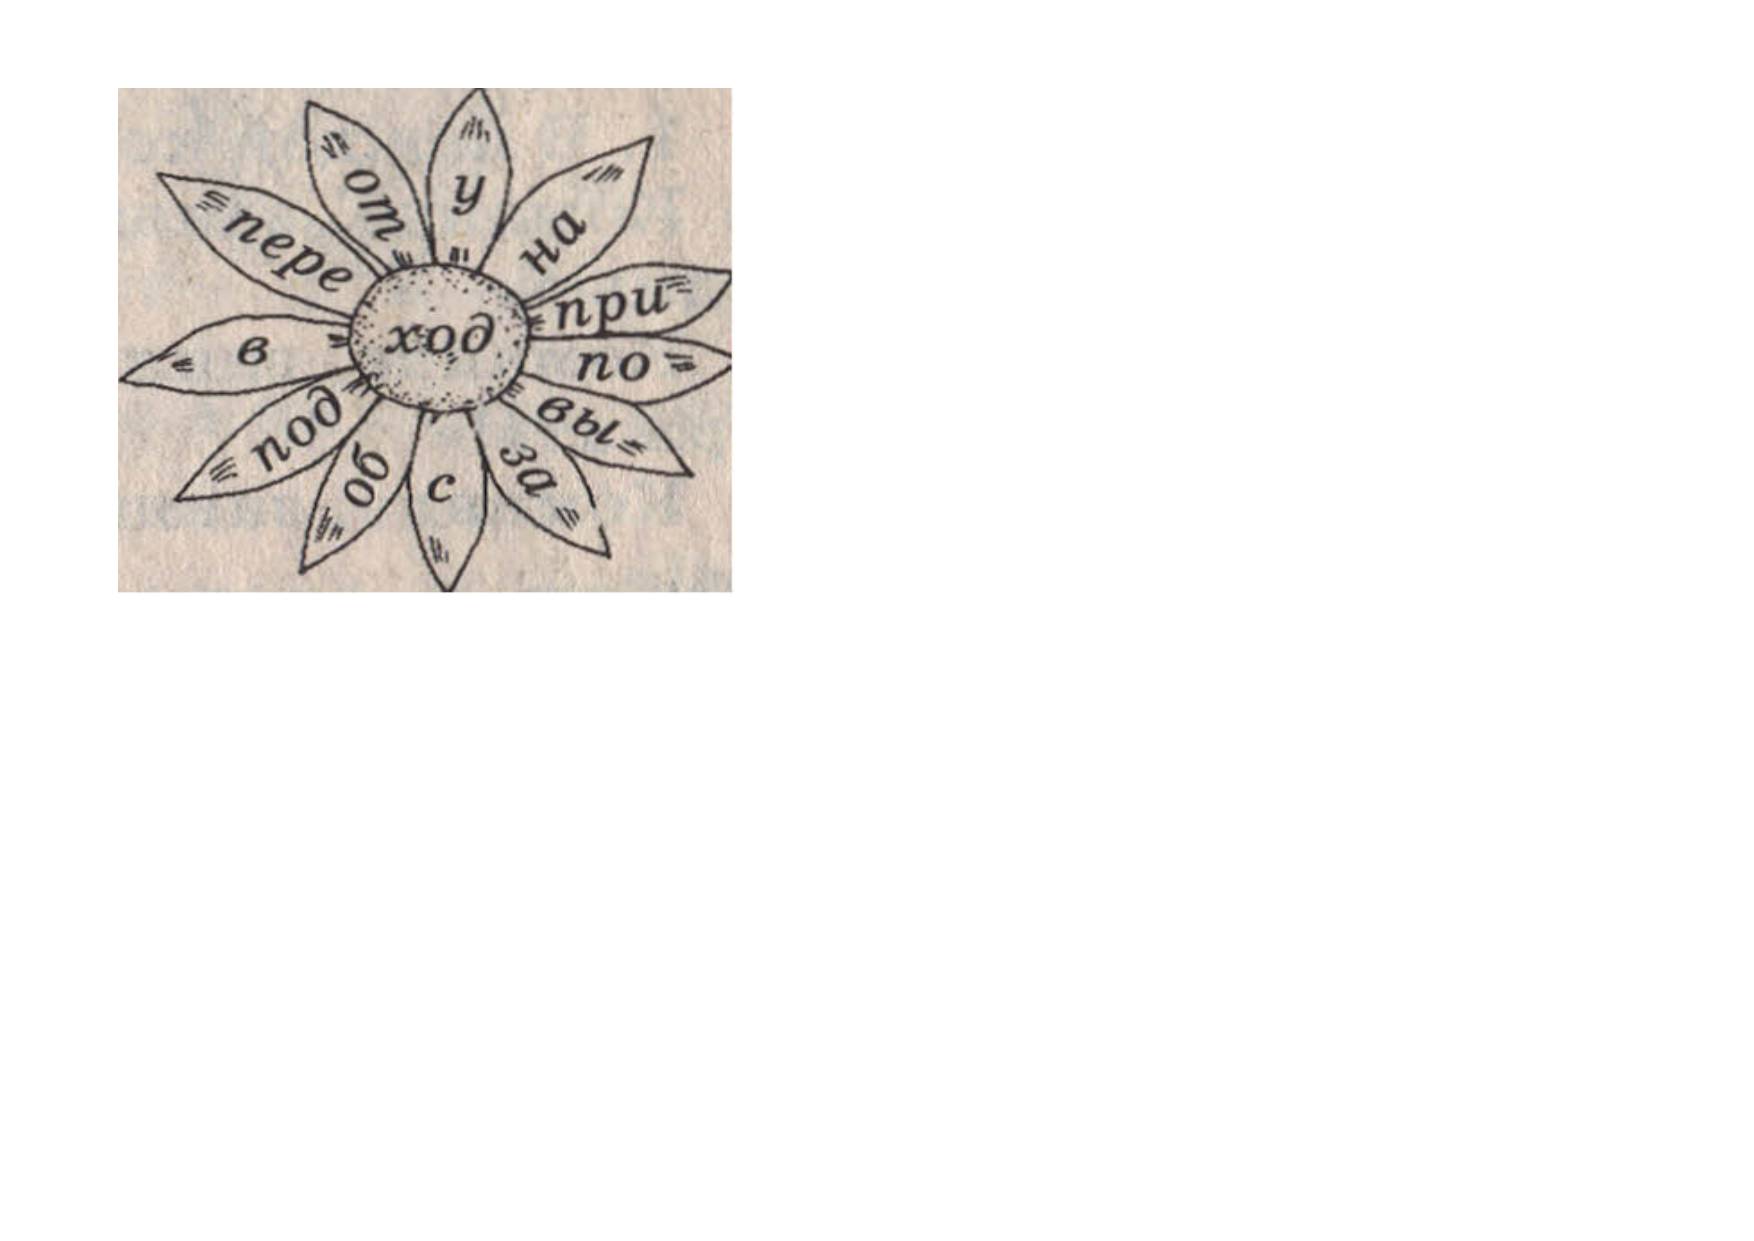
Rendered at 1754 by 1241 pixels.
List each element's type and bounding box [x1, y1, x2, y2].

picture [118, 88, 734, 594]
